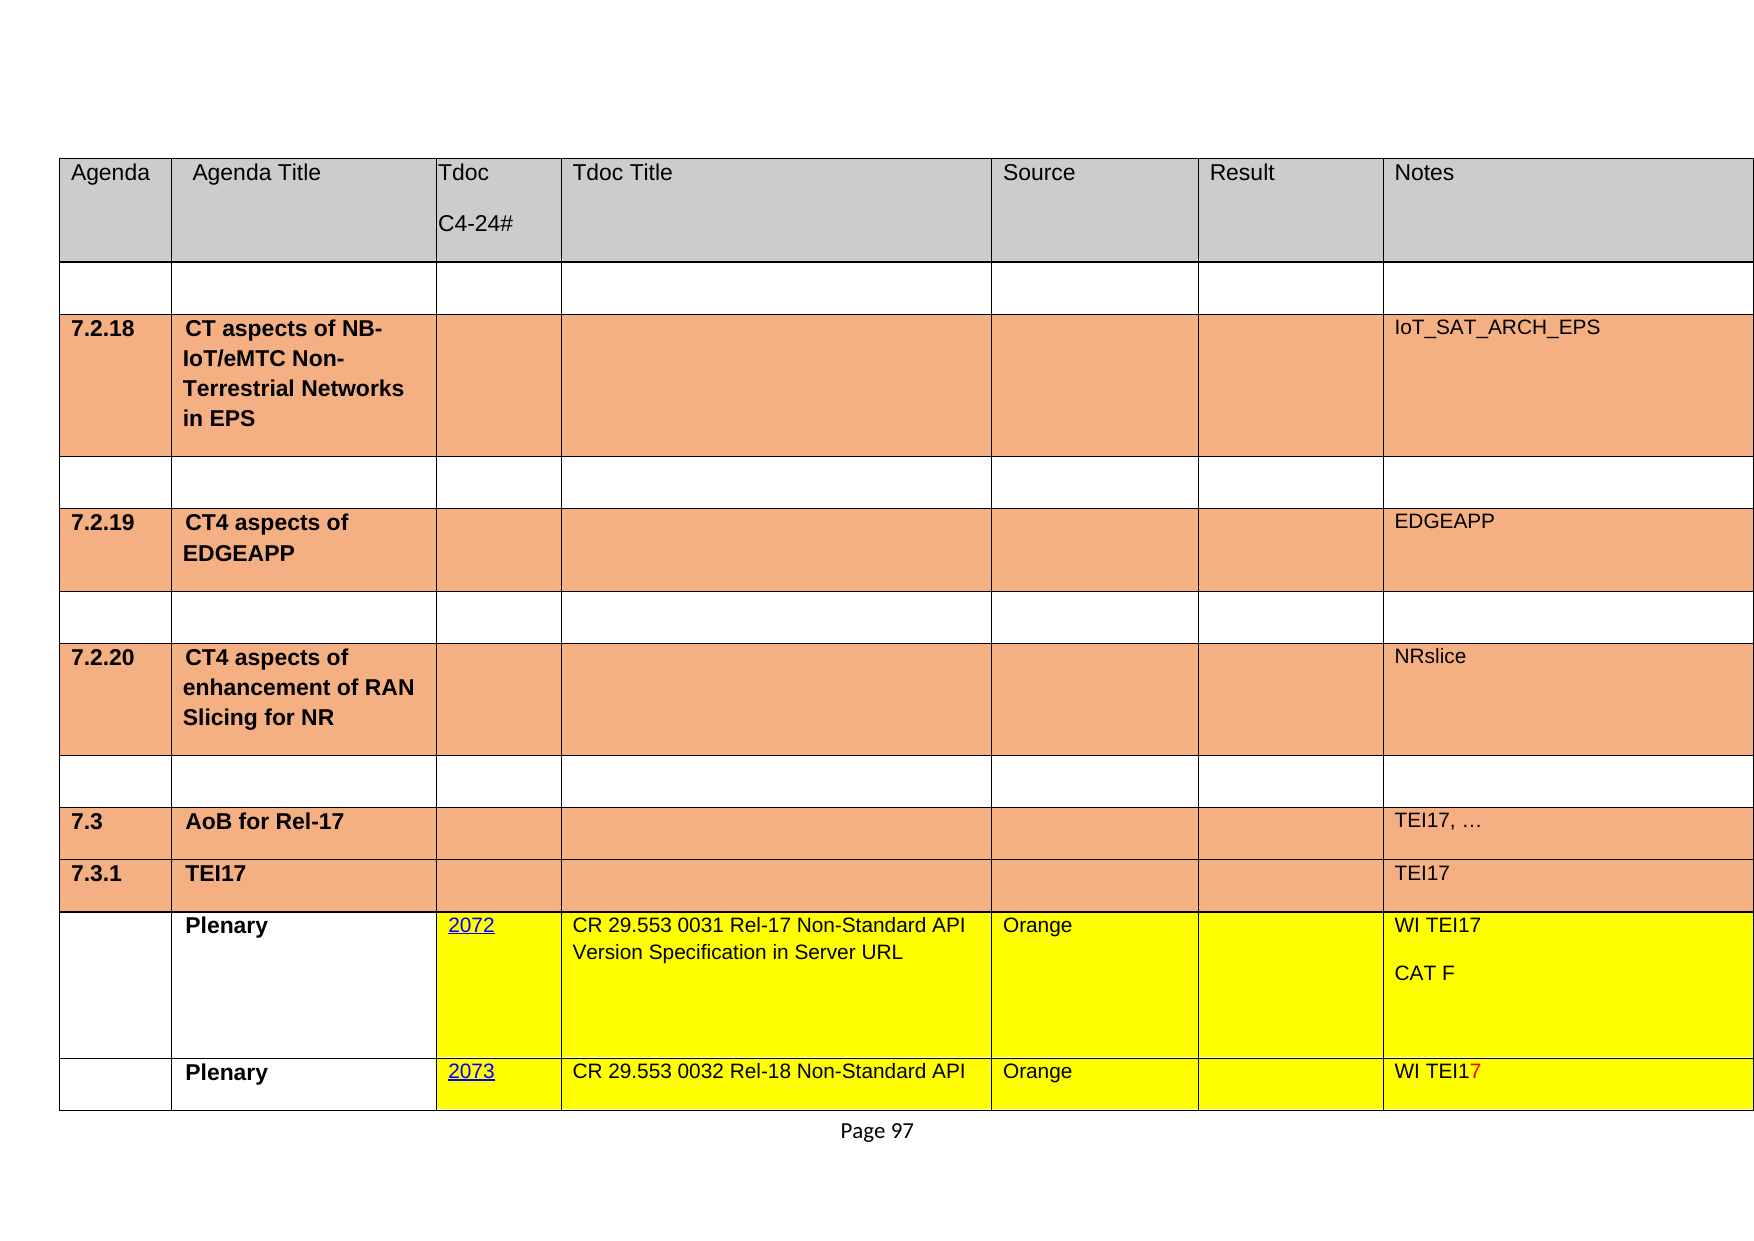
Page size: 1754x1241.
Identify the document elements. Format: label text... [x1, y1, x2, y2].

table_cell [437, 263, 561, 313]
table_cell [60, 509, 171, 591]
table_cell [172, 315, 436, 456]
table_header Notes [1384, 159, 1753, 261]
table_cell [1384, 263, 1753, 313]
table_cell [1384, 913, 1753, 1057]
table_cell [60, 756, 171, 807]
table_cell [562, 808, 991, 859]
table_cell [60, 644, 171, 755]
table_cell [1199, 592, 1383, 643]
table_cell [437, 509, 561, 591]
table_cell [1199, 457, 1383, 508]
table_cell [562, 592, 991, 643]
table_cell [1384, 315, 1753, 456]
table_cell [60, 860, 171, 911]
table_header Source [992, 159, 1198, 261]
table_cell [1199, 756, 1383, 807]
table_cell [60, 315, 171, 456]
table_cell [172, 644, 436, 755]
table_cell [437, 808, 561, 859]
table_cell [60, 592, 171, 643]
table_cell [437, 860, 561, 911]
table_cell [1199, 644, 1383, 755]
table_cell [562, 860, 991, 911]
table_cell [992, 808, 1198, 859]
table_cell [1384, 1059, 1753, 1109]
table_header Tdoc Title [562, 159, 991, 261]
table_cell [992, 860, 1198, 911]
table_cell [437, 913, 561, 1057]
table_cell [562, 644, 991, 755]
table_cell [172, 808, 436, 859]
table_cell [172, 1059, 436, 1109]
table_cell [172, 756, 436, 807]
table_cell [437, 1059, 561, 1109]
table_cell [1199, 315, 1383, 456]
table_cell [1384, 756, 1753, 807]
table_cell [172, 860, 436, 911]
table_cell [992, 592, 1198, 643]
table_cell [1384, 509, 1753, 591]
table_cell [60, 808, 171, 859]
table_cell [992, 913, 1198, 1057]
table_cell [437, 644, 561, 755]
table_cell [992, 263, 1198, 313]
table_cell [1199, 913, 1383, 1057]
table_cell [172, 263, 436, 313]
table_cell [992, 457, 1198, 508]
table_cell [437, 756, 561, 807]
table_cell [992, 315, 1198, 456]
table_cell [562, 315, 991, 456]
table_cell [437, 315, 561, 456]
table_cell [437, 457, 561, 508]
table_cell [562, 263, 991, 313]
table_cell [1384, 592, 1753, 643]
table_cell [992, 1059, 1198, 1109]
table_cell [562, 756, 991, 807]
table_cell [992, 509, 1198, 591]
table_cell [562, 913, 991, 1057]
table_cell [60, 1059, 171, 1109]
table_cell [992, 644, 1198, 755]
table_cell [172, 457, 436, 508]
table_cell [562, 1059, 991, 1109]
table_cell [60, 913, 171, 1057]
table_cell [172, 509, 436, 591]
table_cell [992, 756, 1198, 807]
table_header Result [1199, 159, 1383, 261]
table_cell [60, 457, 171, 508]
table_header Agenda [60, 159, 171, 261]
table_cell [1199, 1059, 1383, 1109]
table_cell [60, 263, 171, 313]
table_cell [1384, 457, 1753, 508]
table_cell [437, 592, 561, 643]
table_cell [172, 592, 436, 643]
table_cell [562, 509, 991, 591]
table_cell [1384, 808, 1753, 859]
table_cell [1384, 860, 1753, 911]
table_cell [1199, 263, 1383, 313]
table_header Agenda Title [172, 159, 436, 261]
table_header Tdoc C4-24# [437, 159, 561, 261]
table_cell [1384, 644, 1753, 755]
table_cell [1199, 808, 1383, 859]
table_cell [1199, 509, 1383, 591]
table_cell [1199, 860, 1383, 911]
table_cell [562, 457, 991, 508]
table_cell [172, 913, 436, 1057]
